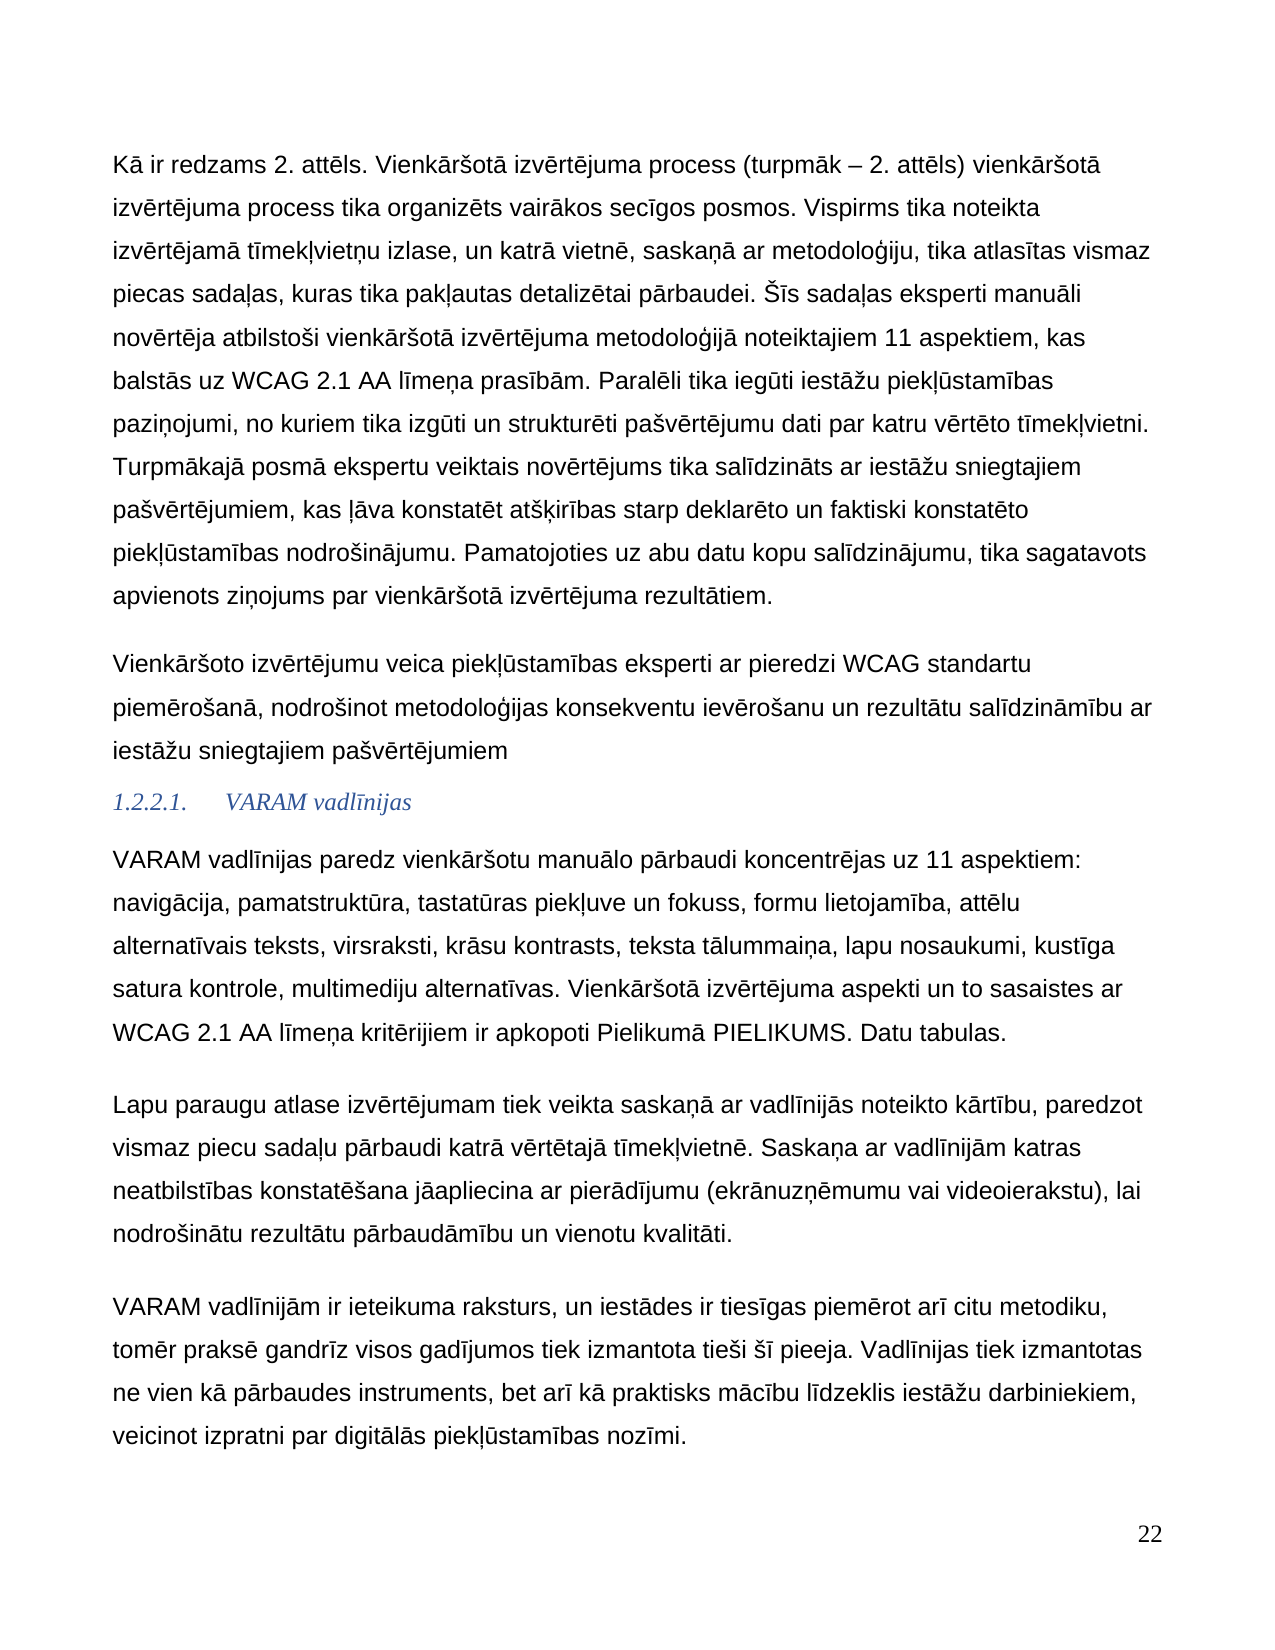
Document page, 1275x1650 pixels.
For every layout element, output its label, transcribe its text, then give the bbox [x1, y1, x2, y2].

text Kā ir redzams 2. attēlā vienkāršotā izvērtējuma process tika organizēts vairākos secīgos posmos. Vispirms tika noteikta izvērtējamā tīmekļvietņu izlase, un katrā vietnē, saskaņā ar metodoloģiju, tika atlasītas vismaz piecas sadaļas, kuras tika pakļautas detalizētai pārbaudei. Šīs sadaļas eksperti manuāli novērtēja atbilstoši vienkāršotā izvērtējuma metodoloģijā noteiktajiem 11 aspektiem, kas balstās uz WCAG 2.1 AA līmeņa prasībām. Paralēli tika iegūti iestāžu piekļūstamības paziņojumi, no kuriem tika izgūti un strukturēti pašvērtējumu dati par katru vērtēto tīmekļvietni. Turpmākajā posmā ekspertu veiktais novērtējums tika salīdzināts ar iestāžu sniegtajiem pašvērtējumiem, kas ļāva konstatēt atšķirības starp deklarēto un faktiski konstatēto piekļūstamības nodrošinājumu. Pamatojoties uz abu datu kopu salīdzinājumu, tika sagatavots apvienots ziņojums par vienkāršotā izvērtējuma rezultātiem. [112, 150, 1162, 610]
subtitle VARAM vadlīnijas [112, 787, 1162, 816]
text VARAM vadlīnijas paredz vienkāršotu manuālo pārbaudi koncentrējas uz 11 aspektiem: navigācija, pamatstruktūra, tastatūras piekļuve un fokuss, formu lietojamība, attēlu alternatīvais teksts, virsraksti, krāsu kontrasts, teksta tālummaiņa, lapu nosaukumi, kustīga satura kontrole, multimediju alternatīvas. Vienkāršotā izvērtējuma aspekti un to sasaistes ar WCAG 2.1 AA līmeņa kritērijiem ir apkopoti Pielikumā 1. tabulā "Vienkāršotā izvērtējuma kritēriji un to sasaistes ar WCAG 2.1 AA līmeņa kritērijiem un principiem". [112, 845, 1162, 1046]
text Vienkāršoto izvērtējumu veica piekļūstamības eksperti ar pieredzi WCAG standartu piemērošanā, nodrošinot metodoloģijas konsekventu ievērošanu un rezultātu salīdzināmību ar iestāžu sniegtajiem pašvērtējumiem [112, 649, 1162, 764]
text Lapu paraugu atlase izvērtējumam tiek veikta saskaņā ar vadlīnijās noteikto kārtību, paredzot vismaz piecu sadaļu pārbaudi katrā vērtētajā tīmekļvietnē. Saskaņa ar vadlīnijām katras neatbilstības konstatēšana jāapliecina ar pierādījumu (ekrānuzņēmumu vai videoierakstu), lai nodrošinātu rezultātu pārbaudāmību un vienotu kvalitāti. [112, 1090, 1162, 1248]
text VARAM vadlīnijām ir ieteikuma raksturs, un iestādes ir tiesīgas piemērot arī citu metodiku, tomēr praksē gandrīz visos gadījumos tiek izmantota tieši šī pieeja. Vadlīnijas tiek izmantotas ne vien kā pārbaudes instruments, bet arī kā praktisks mācību līdzeklis iestāžu darbiniekiem, veicinot izpratni par digitālās piekļūstamības nozīmi. [112, 1292, 1162, 1450]
